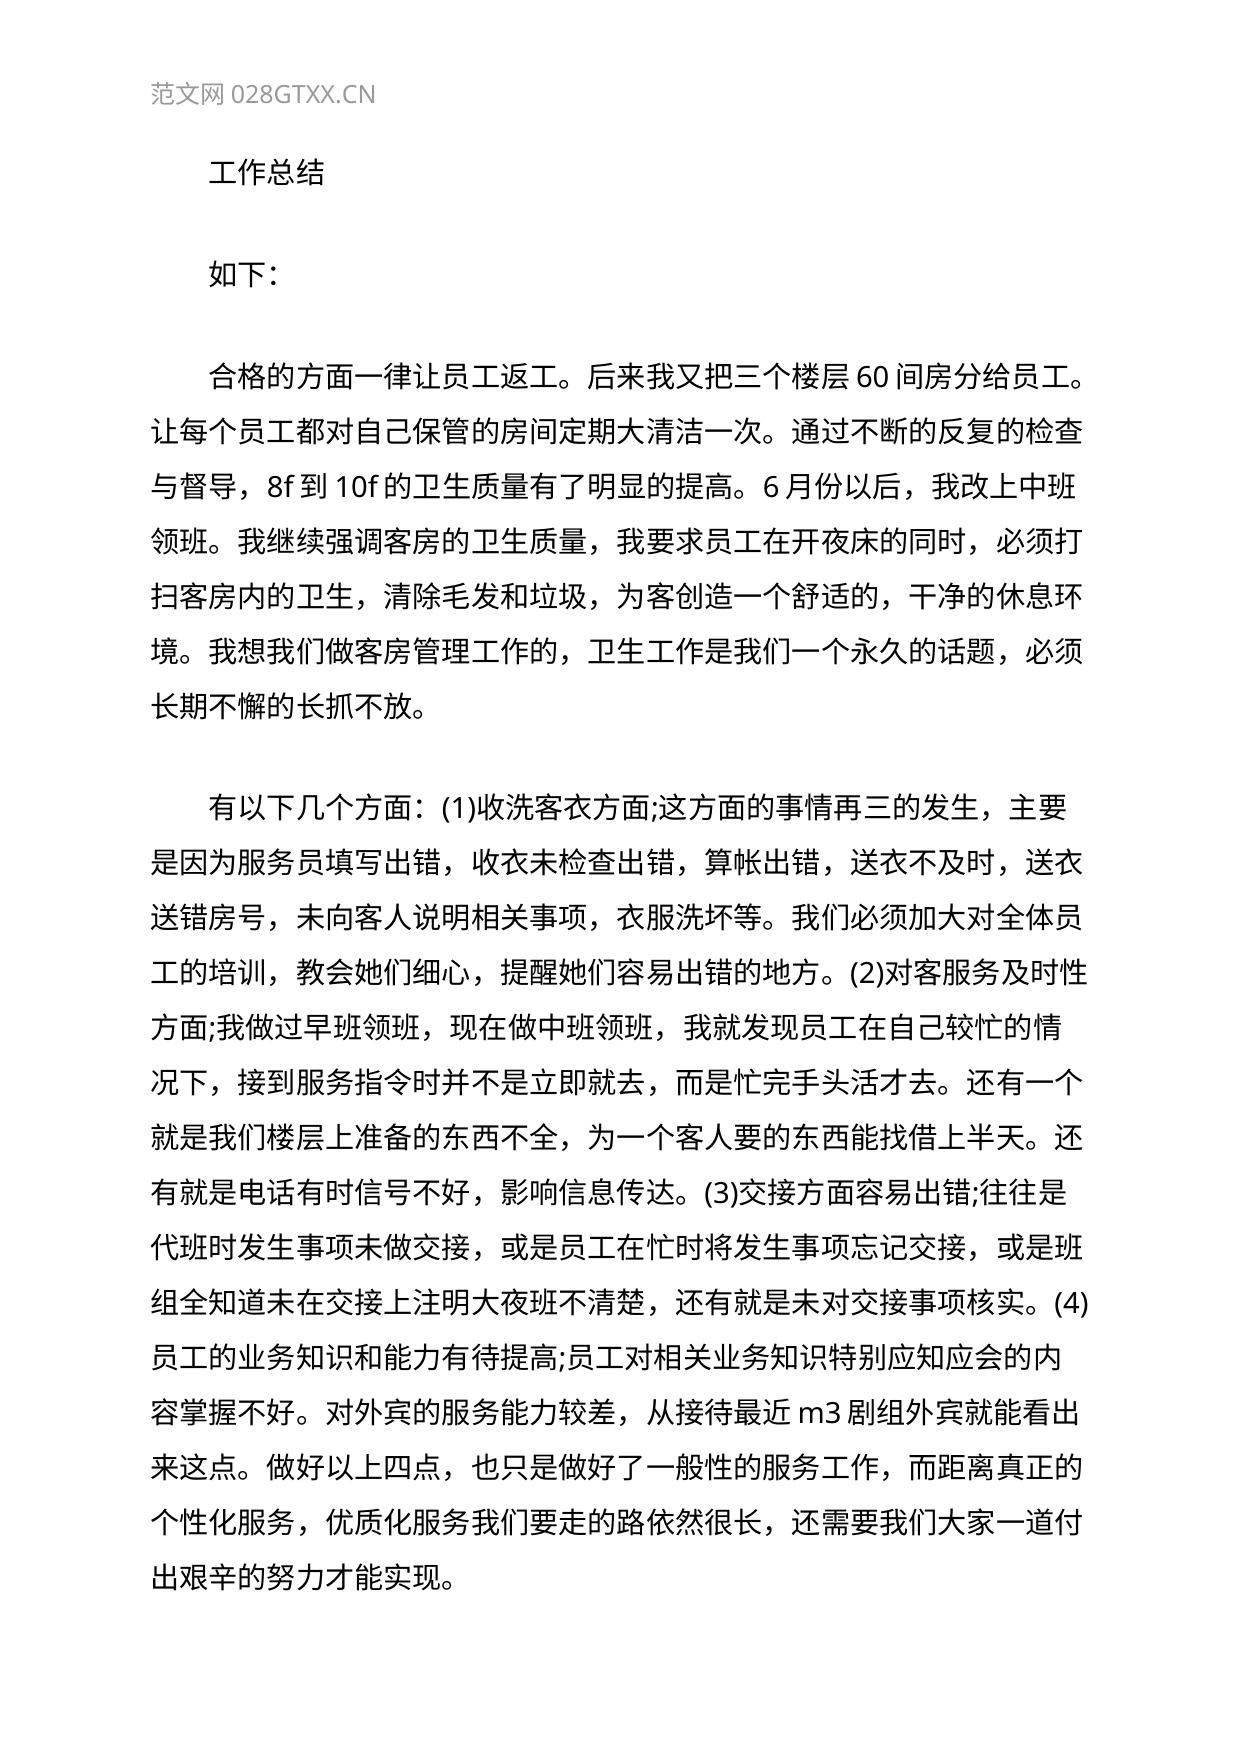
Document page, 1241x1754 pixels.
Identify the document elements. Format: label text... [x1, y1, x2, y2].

text 合格的方面一律让员工返工。后来我又把三个楼层60间房分给员工。让每个员工都对自己保管的房间定期大清洁一次。通过不断的反复的检查与督导，8f到10f的卫生质量有了明显的提高。6月份以后，我改上中班领班。我继续强调客房的卫生质量，我要求员工在开夜床的同时，必须打扫客房内的卫生，清除毛发和垃圾，为客创造一个舒适的，干净的休息环境。我想我们做客房管理工作的，卫生工作是我们一个永久的话题，必须长期不懈的长抓不放。 [150, 353, 1090, 725]
text 如下： [150, 252, 1090, 294]
text 有以下几个方面：(1)收洗客衣方面;这方面的事情再三的发生，主要是因为服务员填写出错，收衣未检查出错，算帐出错，送衣不及时，送衣送错房号，未向客人说明相关事项，衣服洗坏等。我们必须加大对全体员工的培训，教会她们细心，提醒她们容易出错的地方。(2)对客服务及时性方面;我做过早班领班，现在做中班领班，我就发现员工在自己较忙的情况下，接到服务指令时并不是立即就去，而是忙完手头活才去。还有一个就是我们楼层上准备的东西不全，为一个客人要的东西能找借上半天。还有就是电话有时信号不好，影响信息传达。(3)交接方面容易出错;往往是代班时发生事项未做交接，或是员工在忙时将发生事项忘记交接，或是班组全知道未在交接上注明大夜班不清楚，还有就是未对交接事项核实。(4)员工的业务知识和能力有待提高;员工对相关业务知识特别应知应会的内容掌握不好。对外宾的服务能力较差，从接待最近m3剧组外宾就能看出来这点。做好以上四点，也只是做好了一般性的服务工作，而距离真正的个性化服务，优质化服务我们要走的路依然很长，还需要我们大家一道付出艰辛的努力才能实现。 [150, 785, 1090, 1596]
text 工作总结 [150, 150, 1090, 192]
